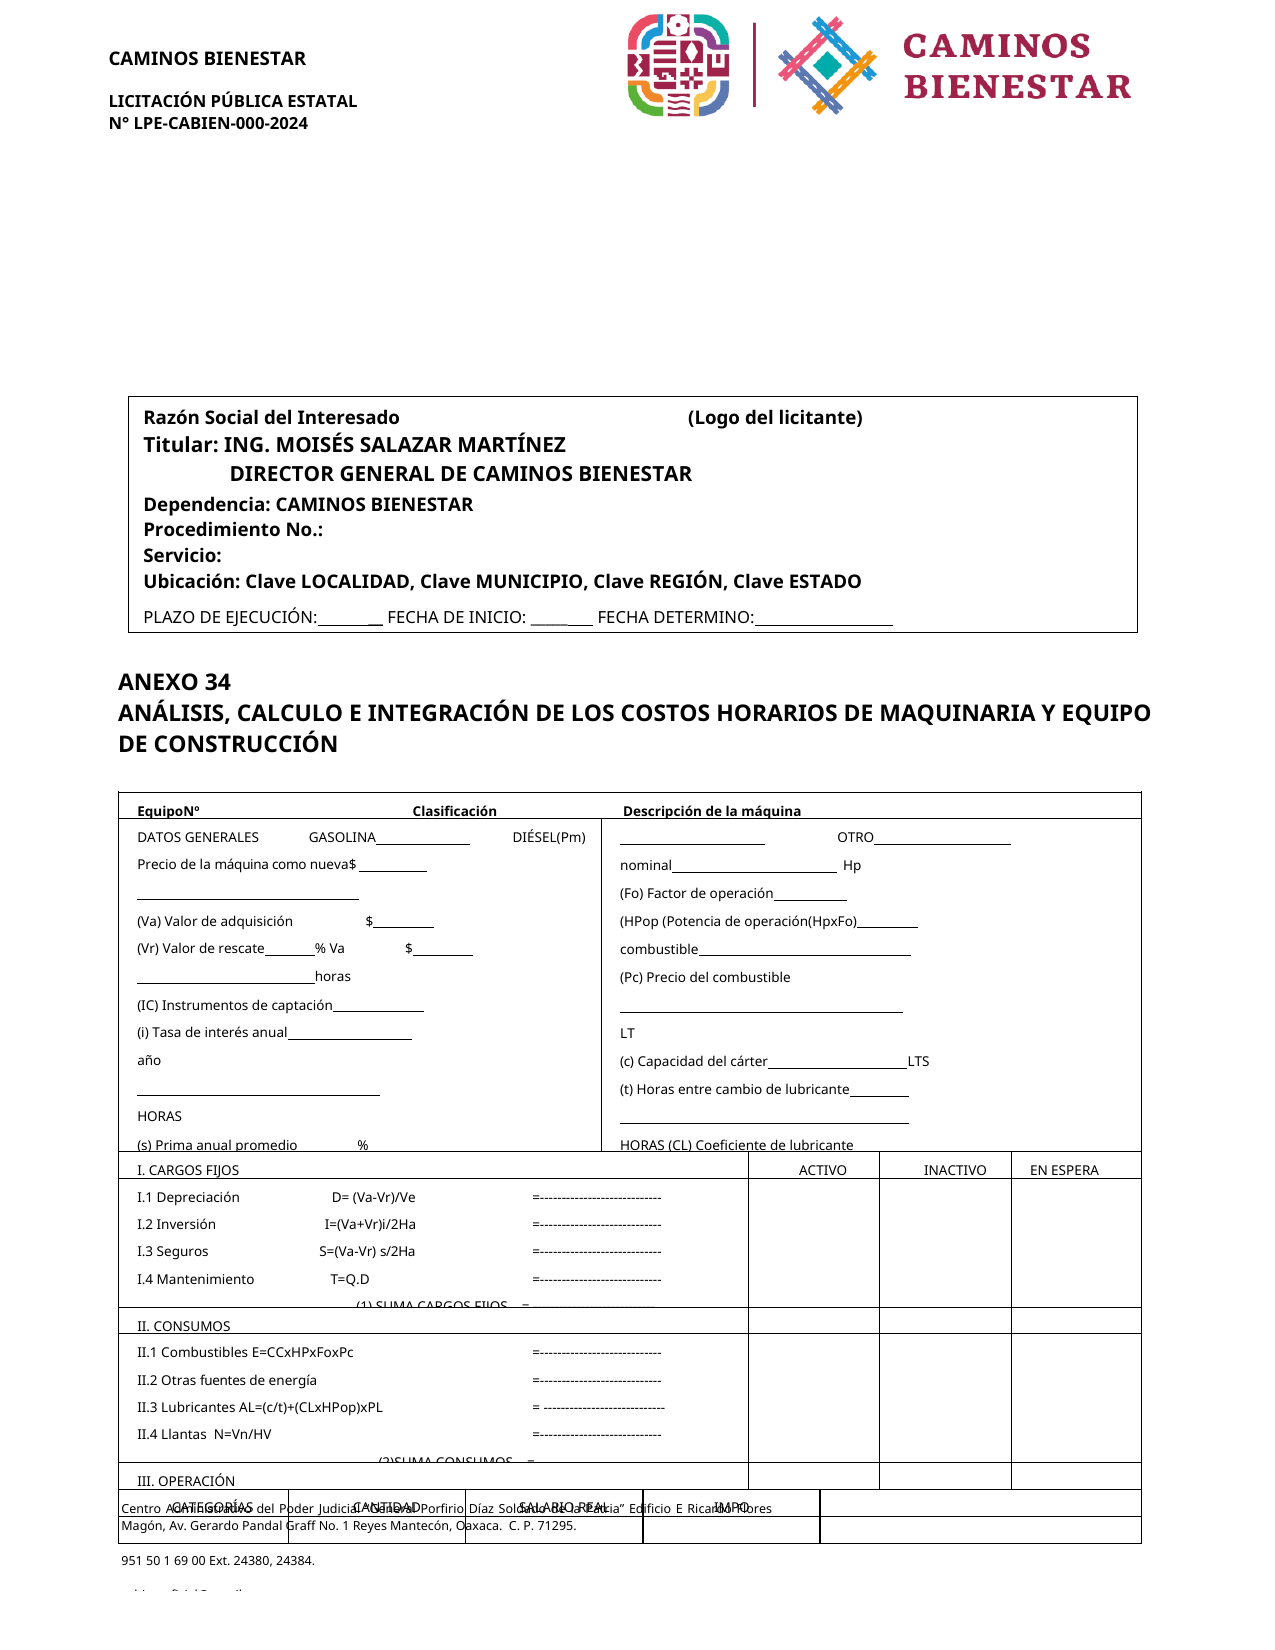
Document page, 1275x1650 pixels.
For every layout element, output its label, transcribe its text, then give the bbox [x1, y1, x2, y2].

table_cell [119, 1517, 288, 1542]
table_cell [880, 1308, 1011, 1333]
table_cell III. OPERACIÓN [119, 1463, 748, 1489]
table_cell [749, 1334, 879, 1462]
table_cell EN ESPERA [1012, 1152, 1141, 1178]
table_cell [466, 1517, 642, 1542]
table_cell [1012, 1179, 1141, 1307]
table_cell [880, 1463, 1011, 1489]
table_cell [749, 1179, 879, 1307]
picture [602, 0, 1138, 164]
table_header EquipoNº Clasificación [119, 793, 602, 818]
table_cell OTRO (Hp)Potencia nominal Hp (Fo) Factor de operación (HPop (Potencia de operación(HpxFo) HP (CC)Coeficiente de combustible (Pc) Precio del combustible LT (c) Capacidad del cárter LTS (t) Horas entre cambio de lubricante HORAS (CL) Coeficiente de lubricante (PL) Precio del lubricante $ LT (HV) Vida de las llantas HORAS (H) Horas efectivas por turno HORAS (So) Salarios por turno $ TURNO [602, 819, 1141, 1151]
table_cell [749, 1463, 879, 1489]
table_cell [880, 1179, 1011, 1307]
table_cell CANTIDAD [289, 1490, 465, 1516]
table_cell II. CONSUMOS [119, 1308, 748, 1333]
table_cell INACTIVO [880, 1152, 1011, 1178]
table_cell [749, 1308, 879, 1333]
table_cell [644, 1517, 819, 1542]
table_cell [821, 1517, 1141, 1542]
table_cell IMPORTE [644, 1490, 819, 1516]
table_header Descripción de la máquina [602, 793, 1141, 818]
table_cell I. CARGOS FIJOS [119, 1152, 748, 1178]
table_cell SALARIO REAL [466, 1490, 642, 1516]
table_cell DATOS GENERALES GASOLINA DIÉSEL(Pm) Precio de la máquina como nueva$ (Vn) Precio de las llantas $ (Va) Valor de adquisición $ (Vr) Valor de rescate % Va $ (Ve)Vida económica horas (IC) Instrumentos de captación (i) Tasa de interés anual (Ha) Horas efectivas por año HORAS (s) Prima anual promedio % (Q) Mantenimiento mayor y menor $ [119, 819, 601, 1151]
table_cell [821, 1490, 1141, 1516]
table_cell [880, 1334, 1011, 1462]
text ANÁLISIS, CALCULO E INTEGRACIÓN DE LOS COSTOS HORARIOS DE MAQUINARIA Y EQUIPO DE CONSTRUCCIÓN [118, 697, 1152, 759]
table_cell [1012, 1334, 1141, 1462]
table_cell [1012, 1308, 1141, 1333]
table_cell [1012, 1463, 1141, 1489]
table_cell [289, 1517, 465, 1542]
table_cell I.1 Depreciación D= (Va-Vr)/Ve =---------------------------- I.2 Inversión I=(Va+Vr)i/2Ha =---------------------------- I.3 Seguros S=(Va-Vr) s/2Ha =---------------------------- I.4 Mantenimiento T=Q.D =---------------------------- (1) SUMA CARGOS FIJOS = ---------------------------- [119, 1179, 748, 1307]
table_cell CATEGORÍAS [119, 1490, 288, 1516]
subtitle ANEXO 34 [118, 666, 1206, 697]
table_cell ACTIVO [749, 1152, 879, 1178]
table_cell II.1 Combustibles E=CCxHPxFoxPc =---------------------------- II.2 Otras fuentes de energía =---------------------------- II.3 Lubricantes AL=(c/t)+(CLxHPop)xPL = ---------------------------- II.4 Llantas N=Vn/HV =---------------------------- (2)SUMA CONSUMOS = ---------------------------- [119, 1334, 748, 1462]
